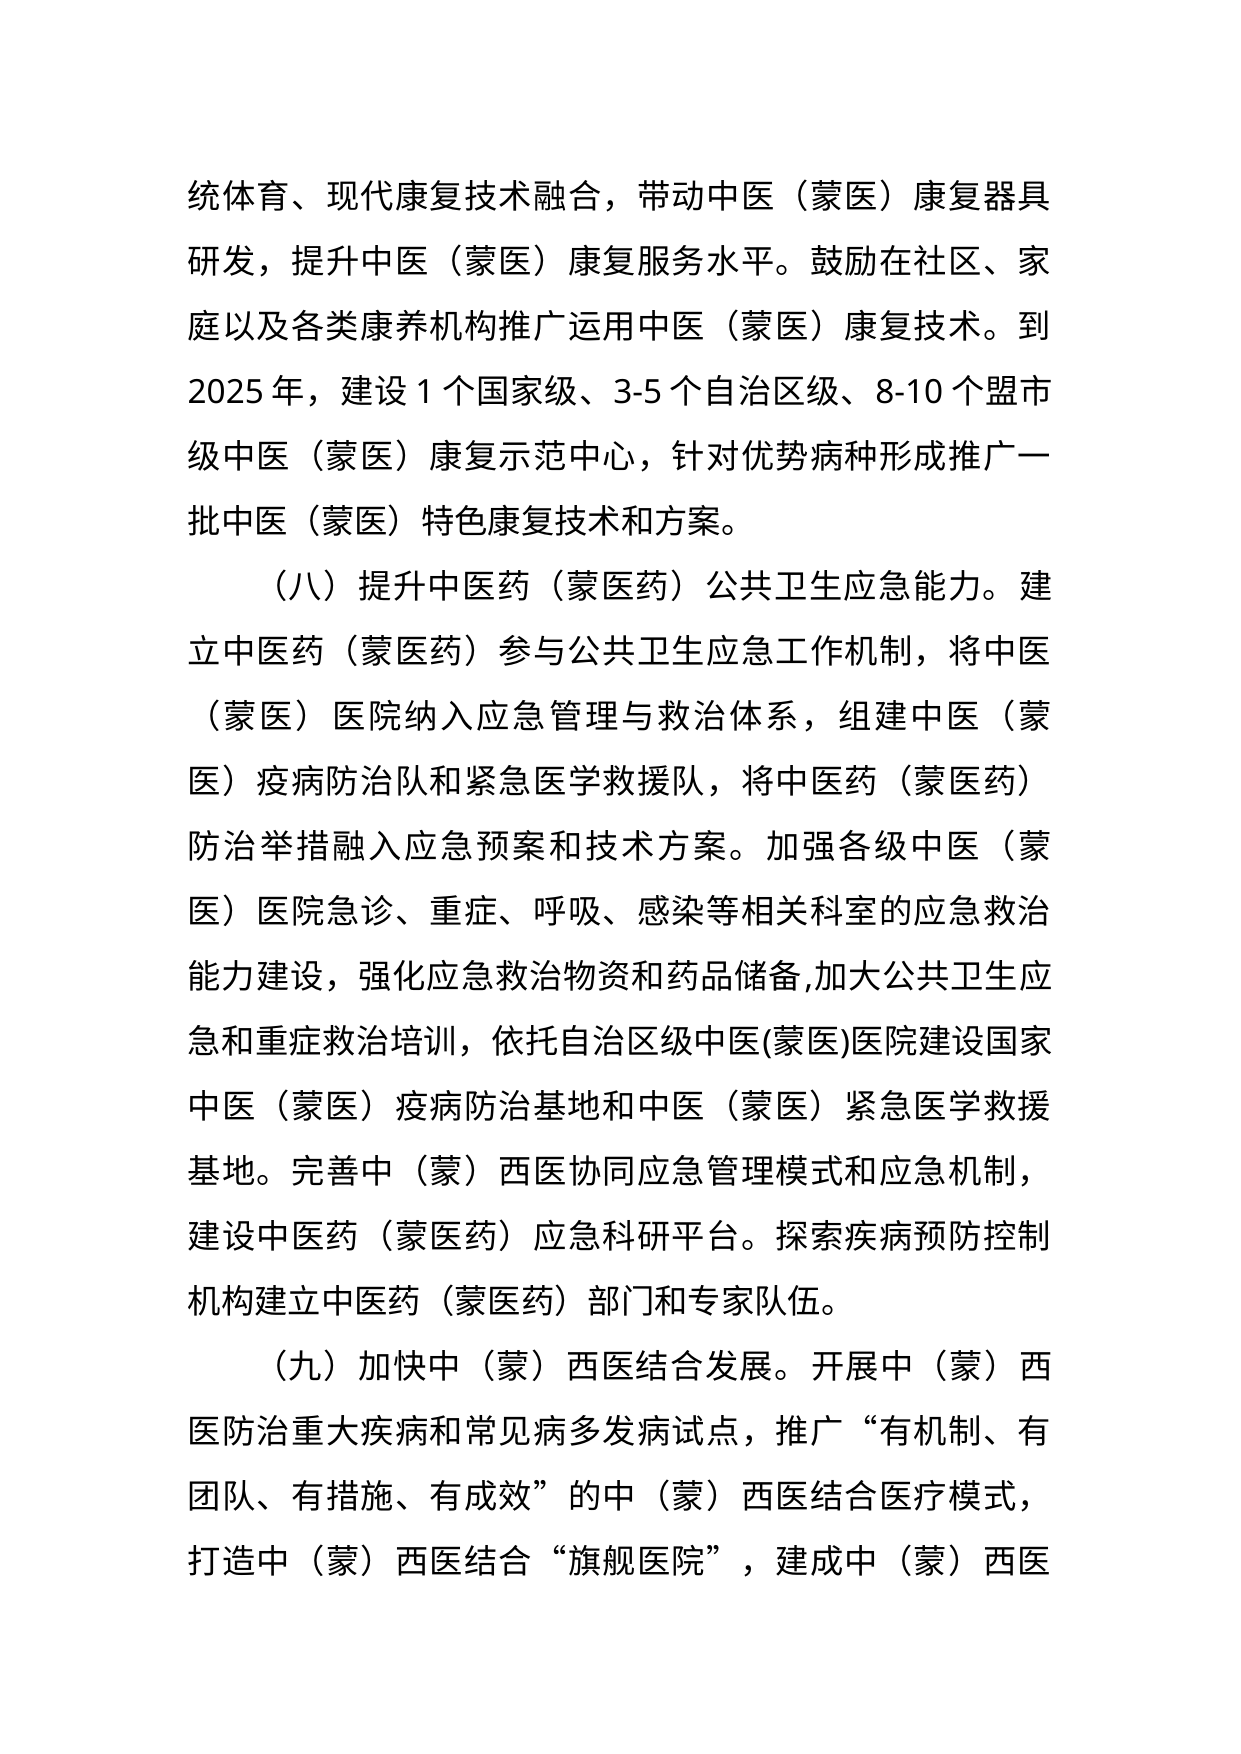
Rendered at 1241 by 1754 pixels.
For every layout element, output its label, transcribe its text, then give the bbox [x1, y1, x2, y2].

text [187, 1332, 1053, 1592]
text （八）提升中医药（蒙医药）公共卫生应急能力。建立中医药（蒙医药）参与公共卫生应急工作机制，将中医（蒙医）医院纳入应急管理与救治体系，组建中医（蒙医）疫病防治队和紧急医学救援队，将中医药（蒙医药）防治举措融入应急预案和技术方案。加强各级中医（蒙医）医院急诊、重症、呼吸、感染等相关科室的应急救治能力建设，强化应急救治物资和药品储备,加大公共卫生应急和重症救治培训，依托自治区级中医(蒙医)医院建设国家中医（蒙医）疫病防治基地和中医（蒙医）紧急医学救援基地。完善中（蒙）西医协同应急管理模式和应急机制，建设中医药（蒙医药）应急科研平台。探索疾病预防控制机构建立中医药（蒙医药）部门和专家队伍。 [187, 552, 1053, 1332]
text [187, 162, 1053, 552]
